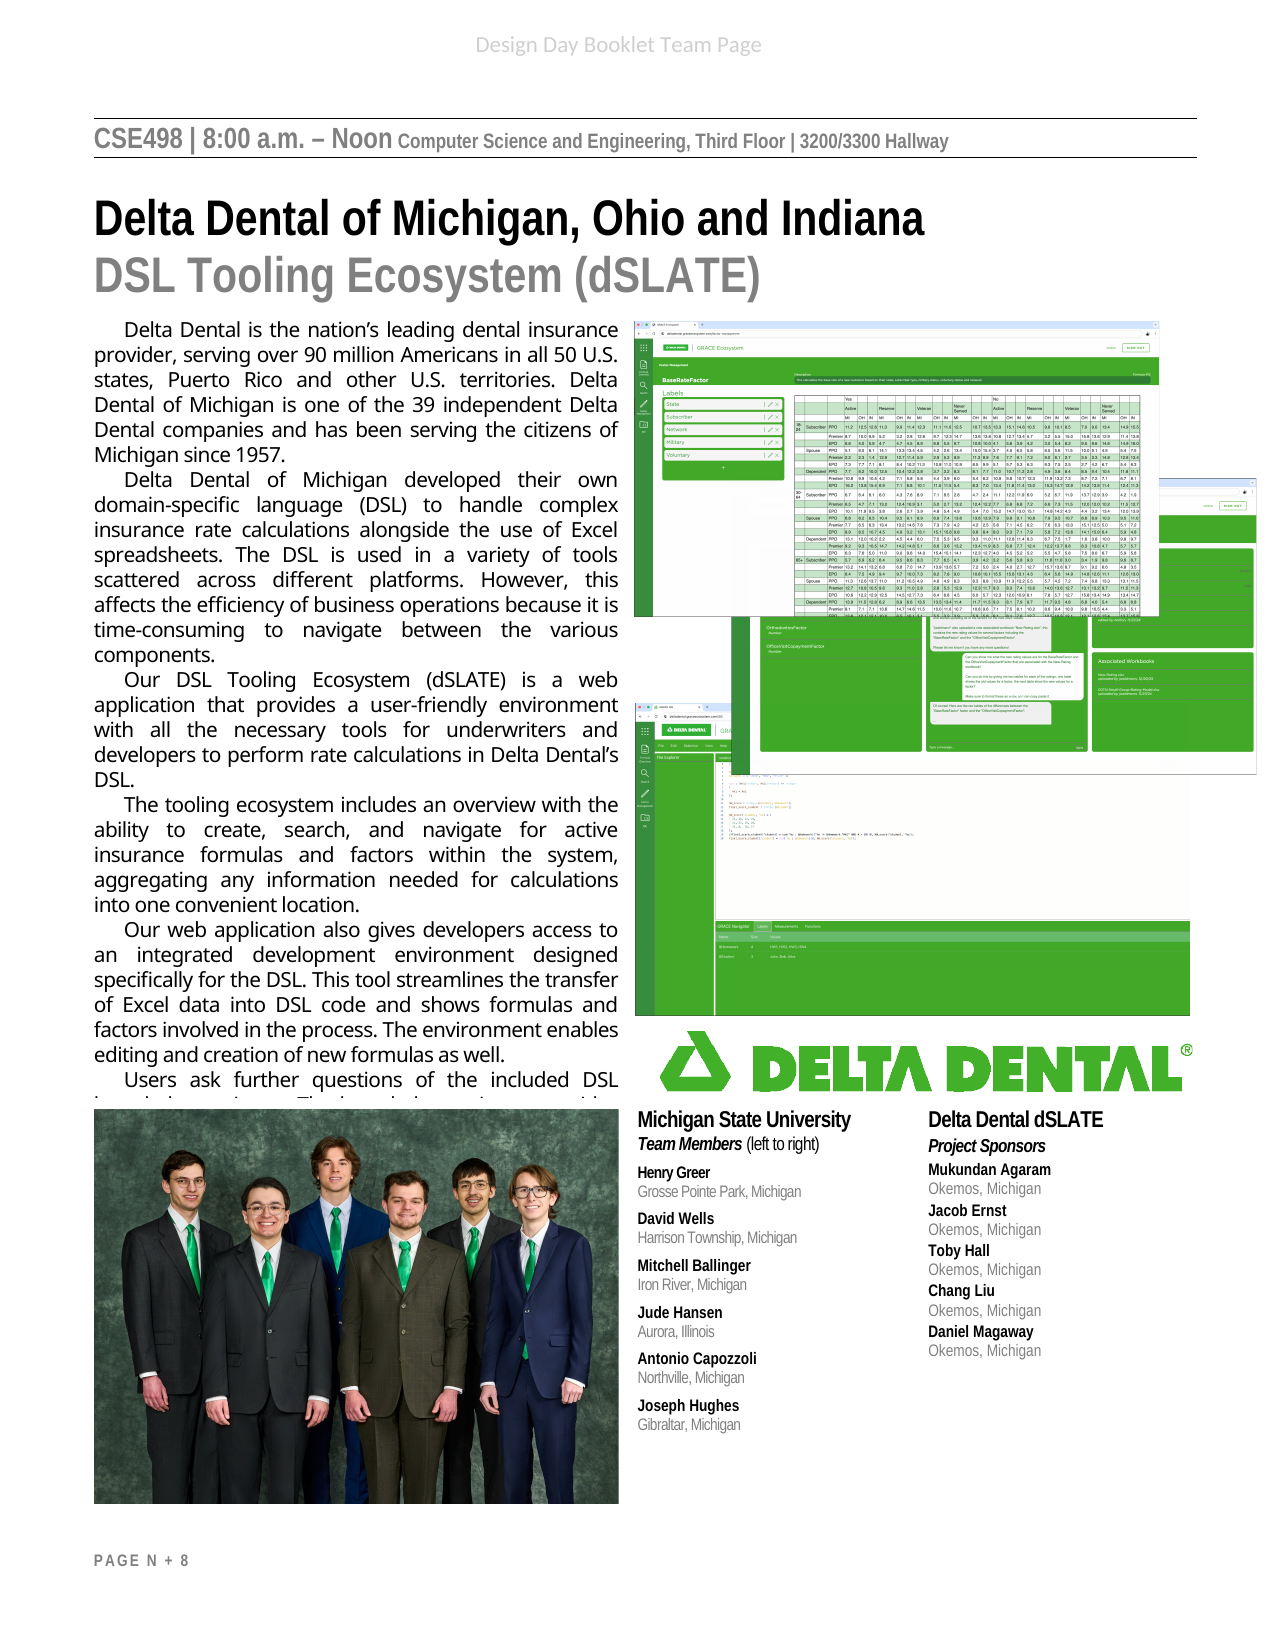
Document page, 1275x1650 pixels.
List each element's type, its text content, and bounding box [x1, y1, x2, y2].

picture [94, 1109, 619, 1504]
picture [634, 321, 1257, 1016]
text Design Day Booklet Team Page [37, 30, 1200, 58]
picture [660, 1031, 1193, 1092]
